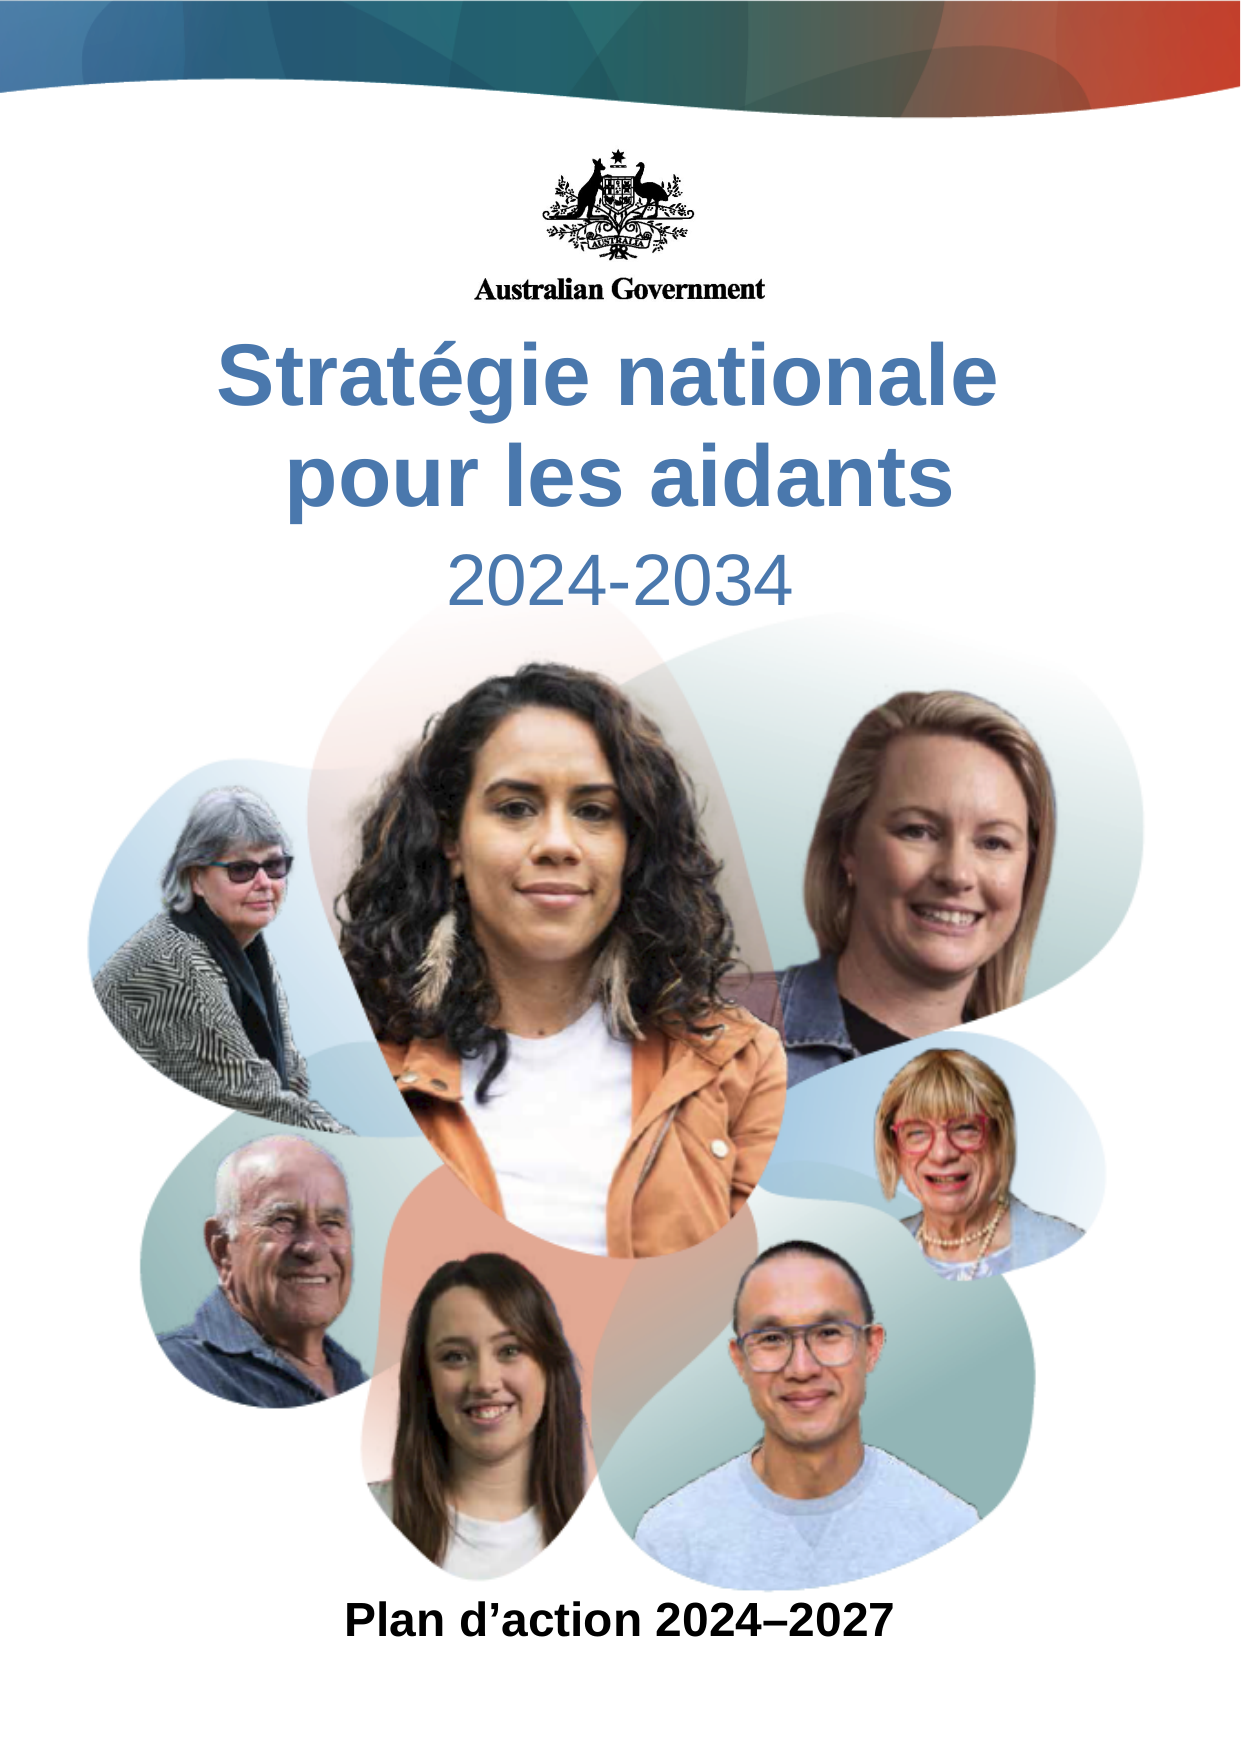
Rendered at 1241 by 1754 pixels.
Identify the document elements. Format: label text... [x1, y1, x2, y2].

picture [35, 573, 1198, 1598]
picture [0, 0, 1241, 125]
text 2024-2034 [71, 537, 1169, 621]
text Stratégie nationale pour les aidants [71, 323, 1169, 525]
text Plan d’action 2024–2027 [71, 1591, 1169, 1646]
picture [466, 141, 774, 311]
